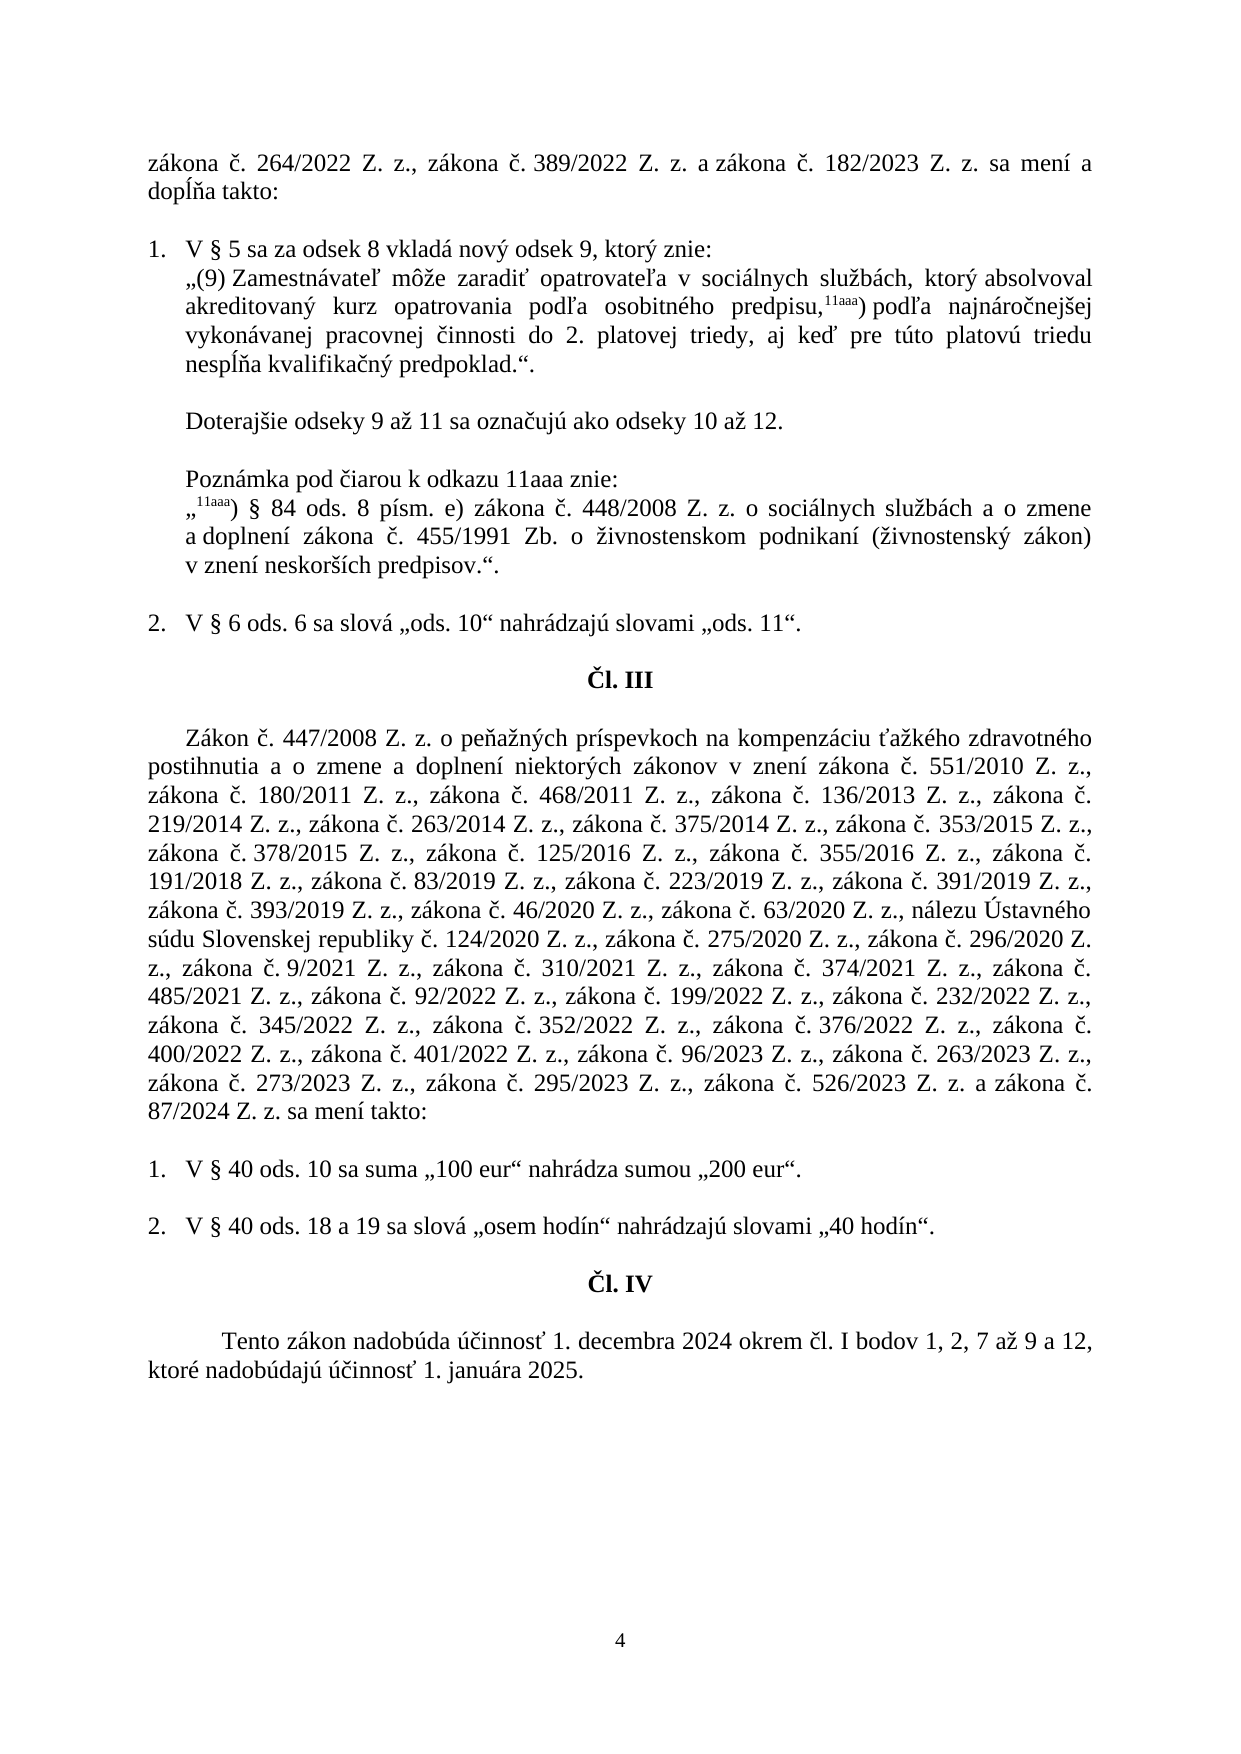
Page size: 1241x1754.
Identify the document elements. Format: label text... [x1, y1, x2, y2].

text Čl. III [148, 665, 1093, 694]
list V § 6 ods. 6 sa slová „ods. 10“ nahrádzajú slovami „ods. 11“. [148, 608, 1093, 636]
text „11aaa) § 84 ods. 8 písm. e) zákona č. 448/2008 Z. z. o sociálnych službách a o zmene a doplnení zákona č. 455/1991 Zb. o živnostenskom podnikaní (živnostenský zákon) v znení neskorších predpisov.“. [185, 493, 1093, 579]
text „(9) Zamestnávateľ môže zaradiť opatrovateľa v sociálnych službách, ktorý absolvoval akreditovaný kurz opatrovania podľa osobitného predpisu,11aaa) podľa najnáročnejšej vykonávanej pracovnej činnosti do 2. platovej triedy, aj keď pre túto platovú triedu nespĺňa kvalifikačný predpoklad.“. [185, 263, 1093, 378]
text Doterajšie odseky 9 až 11 sa označujú ako odseky 10 až 12. [185, 406, 1093, 435]
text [148, 148, 1093, 205]
text Zákon č. 447/2008 Z. z. o peňažných príspevkoch na kompenzáciu ťažkého zdravotného postihnutia a o zmene a doplnení niektorých zákonov v znení zákona č. 551/2010 Z. z., zákona č. 180/2011 Z. z., zákona č. 468/2011 Z. z., zákona č. 136/2013 Z. z., zákona č. 219/2014 Z. z., zákona č. 263/2014 Z. z., zákona č. 375/2014 Z. z., zákona č. 353/2015 Z. z., zákona č. 378/2015 Z. z., zákona č. 125/2016 Z. z., zákona č. 355/2016 Z. z., zákona č. 191/2018 Z. z., zákona č. 83/2019 Z. z., zákona č. 223/2019 Z. z., zákona č. 391/2019 Z. z., zákona č. 393/2019 Z. z., zákona č. 46/2020 Z. z., zákona č. 63/2020 Z. z., nálezu Ústavného súdu Slovenskej republiky č. 124/2020 Z. z., zákona č. 275/2020 Z. z., zákona č. 296/2020 Z. z., zákona č. 9/2021 Z. z., zákona č. 310/2021 Z. z., zákona č. 374/2021 Z. z., zákona č. 485/2021 Z. z., zákona č. 92/2022 Z. z., zákona č. 199/2022 Z. z., zákona č. 232/2022 Z. z., zákona č. 345/2022 Z. z., zákona č. 352/2022 Z. z., zákona č. 376/2022 Z. z., zákona č. 400/2022 Z. z., zákona č. 401/2022 Z. z., zákona č. 96/2023 Z. z., zákona č. 263/2023 Z. z., zákona č. 273/2023 Z. z., zákona č. 295/2023 Z. z., zákona č. 526/2023 Z. z. a zákona č. 87/2024 Z. z. sa mení takto: [148, 723, 1093, 1125]
text Čl. IV [148, 1269, 1093, 1298]
list Tento zákon nadobúda účinnosť 1. decembra 2024 okrem čl. I bodov 1, 2, 7 až 9 a 12, ktoré nadobúdajú účinnosť 1. januára 2025. [148, 1326, 1093, 1384]
list V § 40 ods. 18 a 19 sa slová „osem hodín“ nahrádzajú slovami „40 hodín“. [148, 1211, 1093, 1240]
list V § 5 sa za odsek 8 vkladá nový odsek 9, ktorý znie: [148, 234, 1093, 263]
list V § 40 ods. 10 sa suma „100 eur“ nahrádza sumou „200 eur“. [148, 1154, 1093, 1183]
text Poznámka pod čiarou k odkazu 11aaa znie: [185, 464, 1093, 493]
